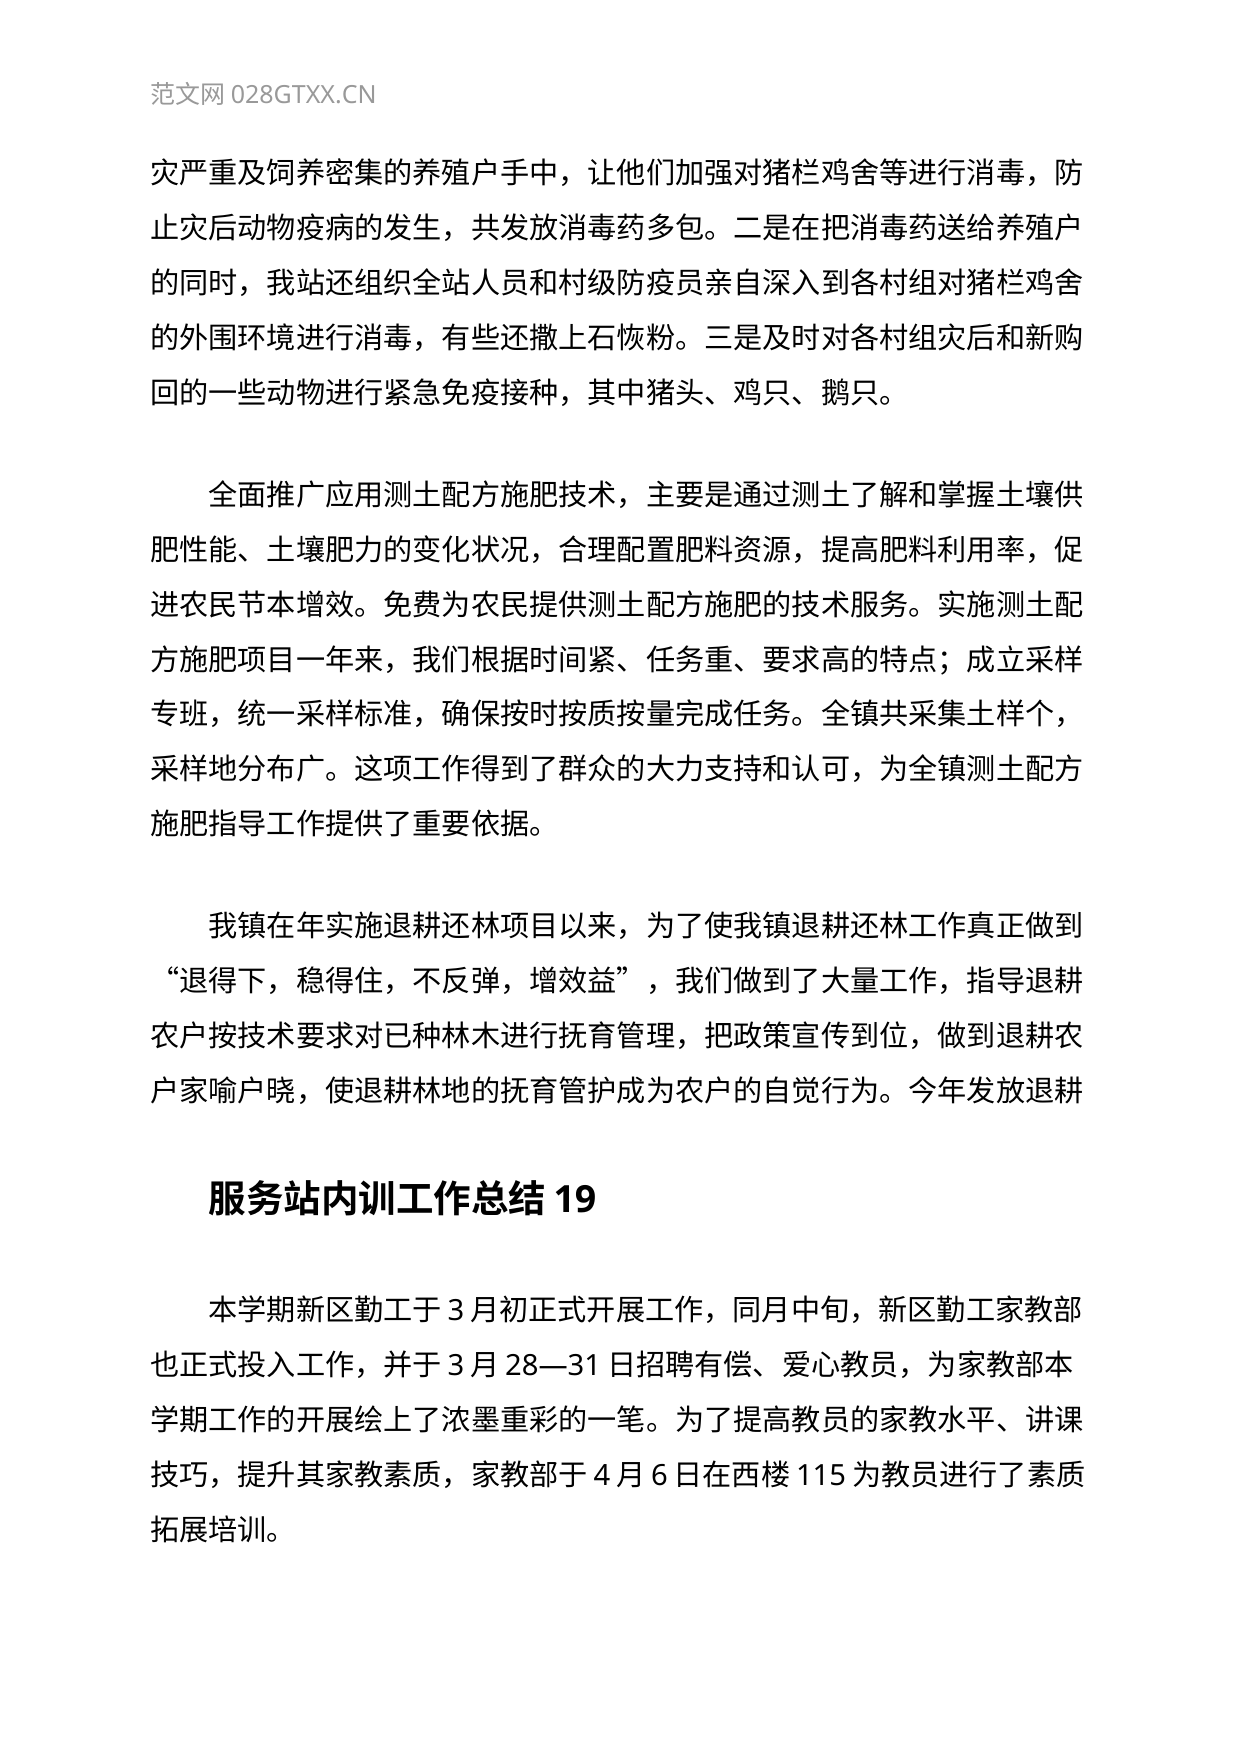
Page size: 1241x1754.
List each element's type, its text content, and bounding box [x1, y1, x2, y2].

text 本学期新区勤工于3月初正式开展工作，同月中旬，新区勤工家教部也正式投入工作，并于3月28—31日招聘有偿、爱心教员，为家教部本学期工作的开展绘上了浓墨重彩的一笔。为了提高教员的家教水平、讲课技巧，提升其家教素质，家教部于4月6日在西楼115为教员进行了素质拓展培训。 [150, 1287, 1090, 1549]
text 全面推广应用测土配方施肥技术，主要是通过测土了解和掌握土壤供肥性能、土壤肥力的变化状况，合理配置肥料资源，提高肥料利用率，促进农民节本增效。免费为农民提供测土配方施肥的技术服务。实施测土配方施肥项目一年来，我们根据时间紧、任务重、要求高的特点；成立采样专班，统一采样标准，确保按时按质按量完成任务。全镇共采集土样个，采样地分布广。这项工作得到了群众的大力支持和认可，为全镇测土配方施肥指导工作提供了重要依据。 [150, 471, 1090, 843]
text 服务站内训工作总结19 [150, 1169, 1090, 1223]
text 我镇在年实施退耕还林项目以来，为了使我镇退耕还林工作真正做到“退得下，稳得住，不反弹，增效益”，我们做到了大量工作，指导退耕农户按技术要求对已种林木进行抚育管理，把政策宣传到位，做到退耕农户家喻户晓，使退耕林地的抚育管护成为农户的自觉行为。今年发放退耕 [150, 902, 1090, 1109]
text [150, 150, 1090, 412]
